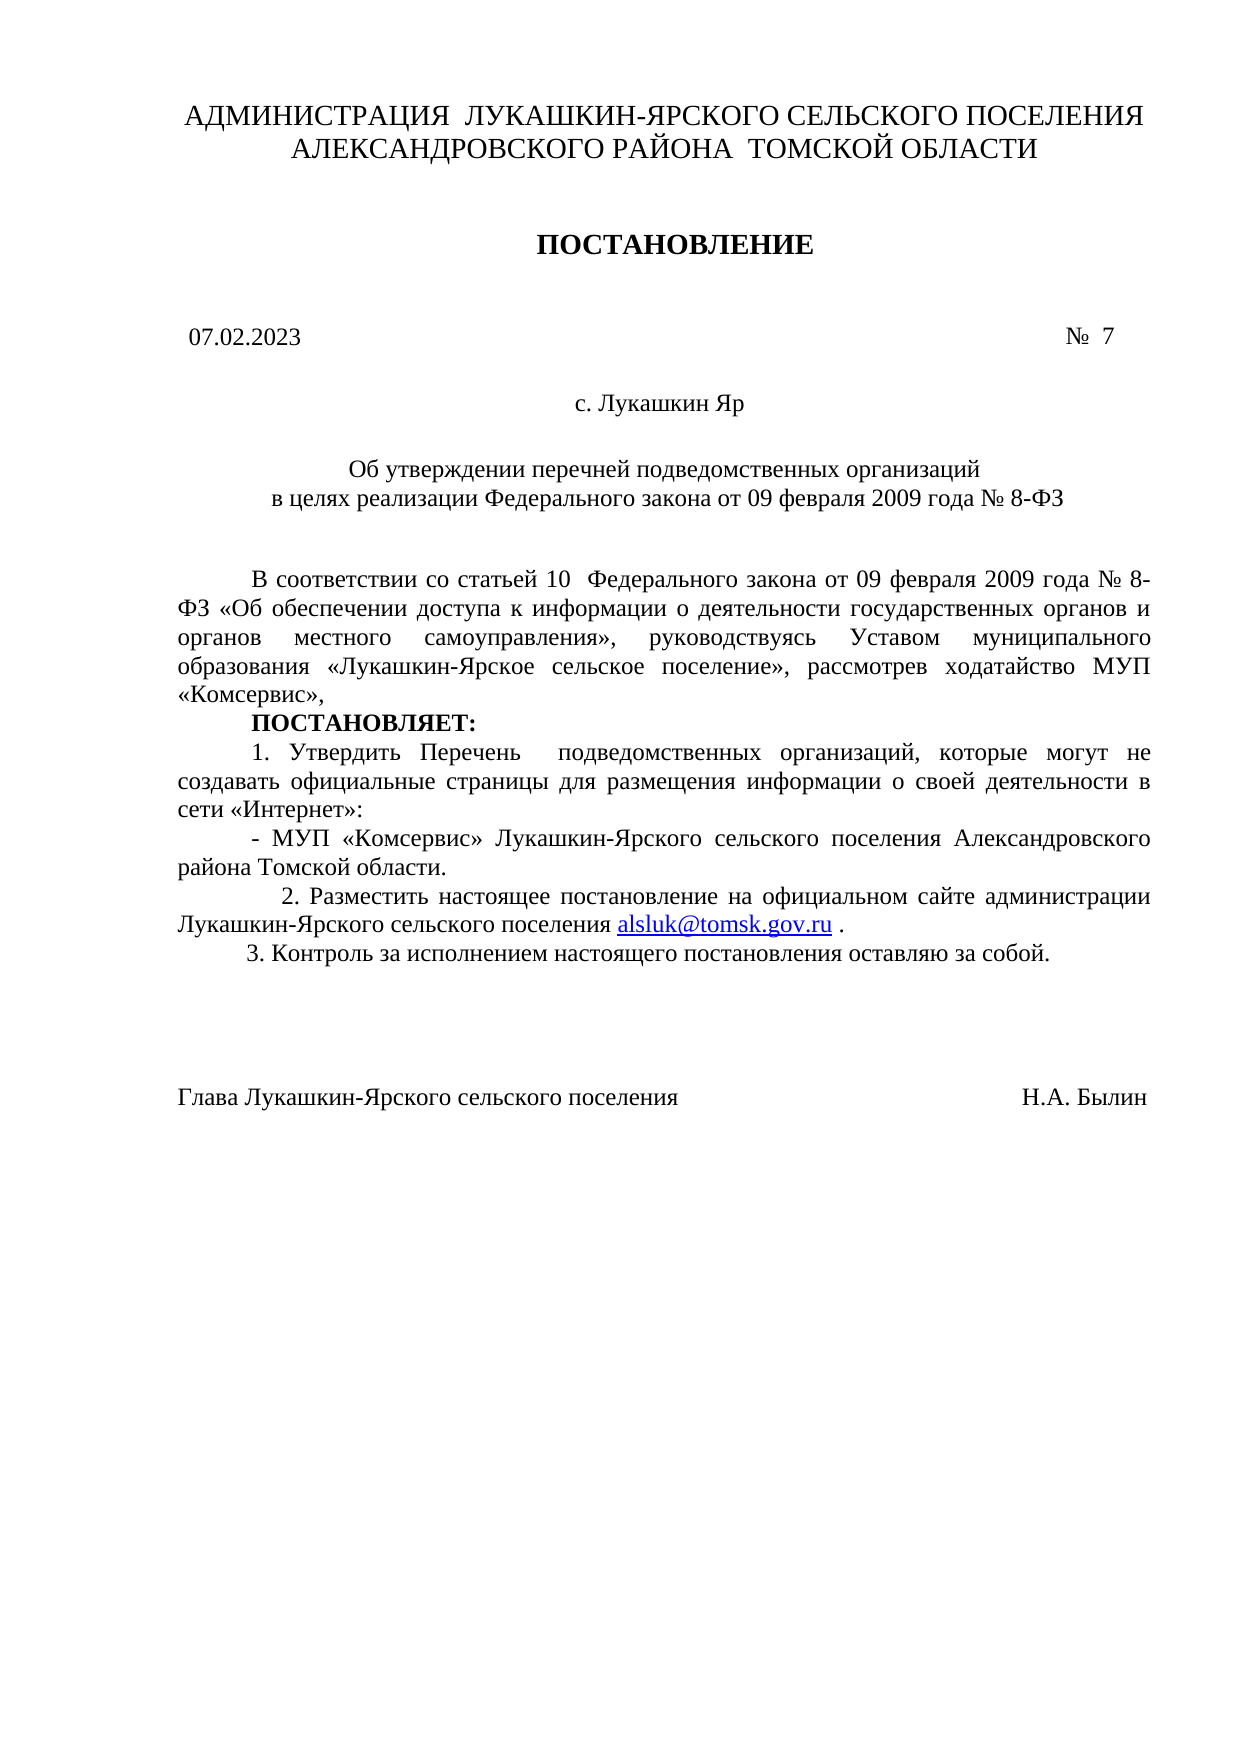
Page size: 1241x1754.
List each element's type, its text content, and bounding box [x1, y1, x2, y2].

text Глава Лукашкин-Ярского сельского поселения Н.А. Былин [177, 1082, 1152, 1111]
table_cell с. Лукашкин Яр [177, 355, 1142, 454]
text 2. Разместить настоящее постановление на официальном сайте администрации Лукашкин-Ярского сельского поселения alsluk@tomsk.gov.ru . [177, 881, 1152, 938]
text 1. Утвердить Перечень подведомственных организаций, которые могут не создавать официальные страницы для размещения информации о своей деятельности в сети «Интернет»: [177, 737, 1152, 823]
text АЛЕКСАНДРОВСКОГО РАЙОНА ТОМСКОЙ ОБЛАСТИ [177, 131, 1152, 165]
table_header № 7 [665, 289, 1142, 355]
table_header 07.02.2023 [177, 289, 665, 355]
text - МУП «Комсервис» Лукашкин-Ярского сельского поселения Александровского района Томской области. [177, 823, 1152, 881]
text В соответствии со статьей 10 Федерального закона от 09 февраля 2009 года № 8-ФЗ «Об обеспечении доступа к информации о деятельности государственных органов и органов местного самоуправления», руководствуясь Уставом муниципального образования «Лукашкин-Ярское сельское поселение», рассмотрев ходатайство МУП «Комсервис», [177, 564, 1152, 708]
text АДМИНИСТРАЦИЯ ЛУКАШКИН-ЯРСКОГО СЕЛЬСКОГО ПОСЕЛЕНИЯ [177, 98, 1152, 131]
text ПОСТАНОВЛЯЕТ: [177, 708, 1152, 737]
text 3. Контроль за исполнением настоящего постановления оставляю за собой. [177, 938, 1152, 967]
text в целях реализации Федерального закона от 09 февраля 2009 года № 8-ФЗ [177, 483, 1152, 511]
text Об утверждении перечней подведомственных организаций [177, 454, 1152, 483]
text ПОСТАНОВЛЕНИЕ [177, 227, 1152, 261]
